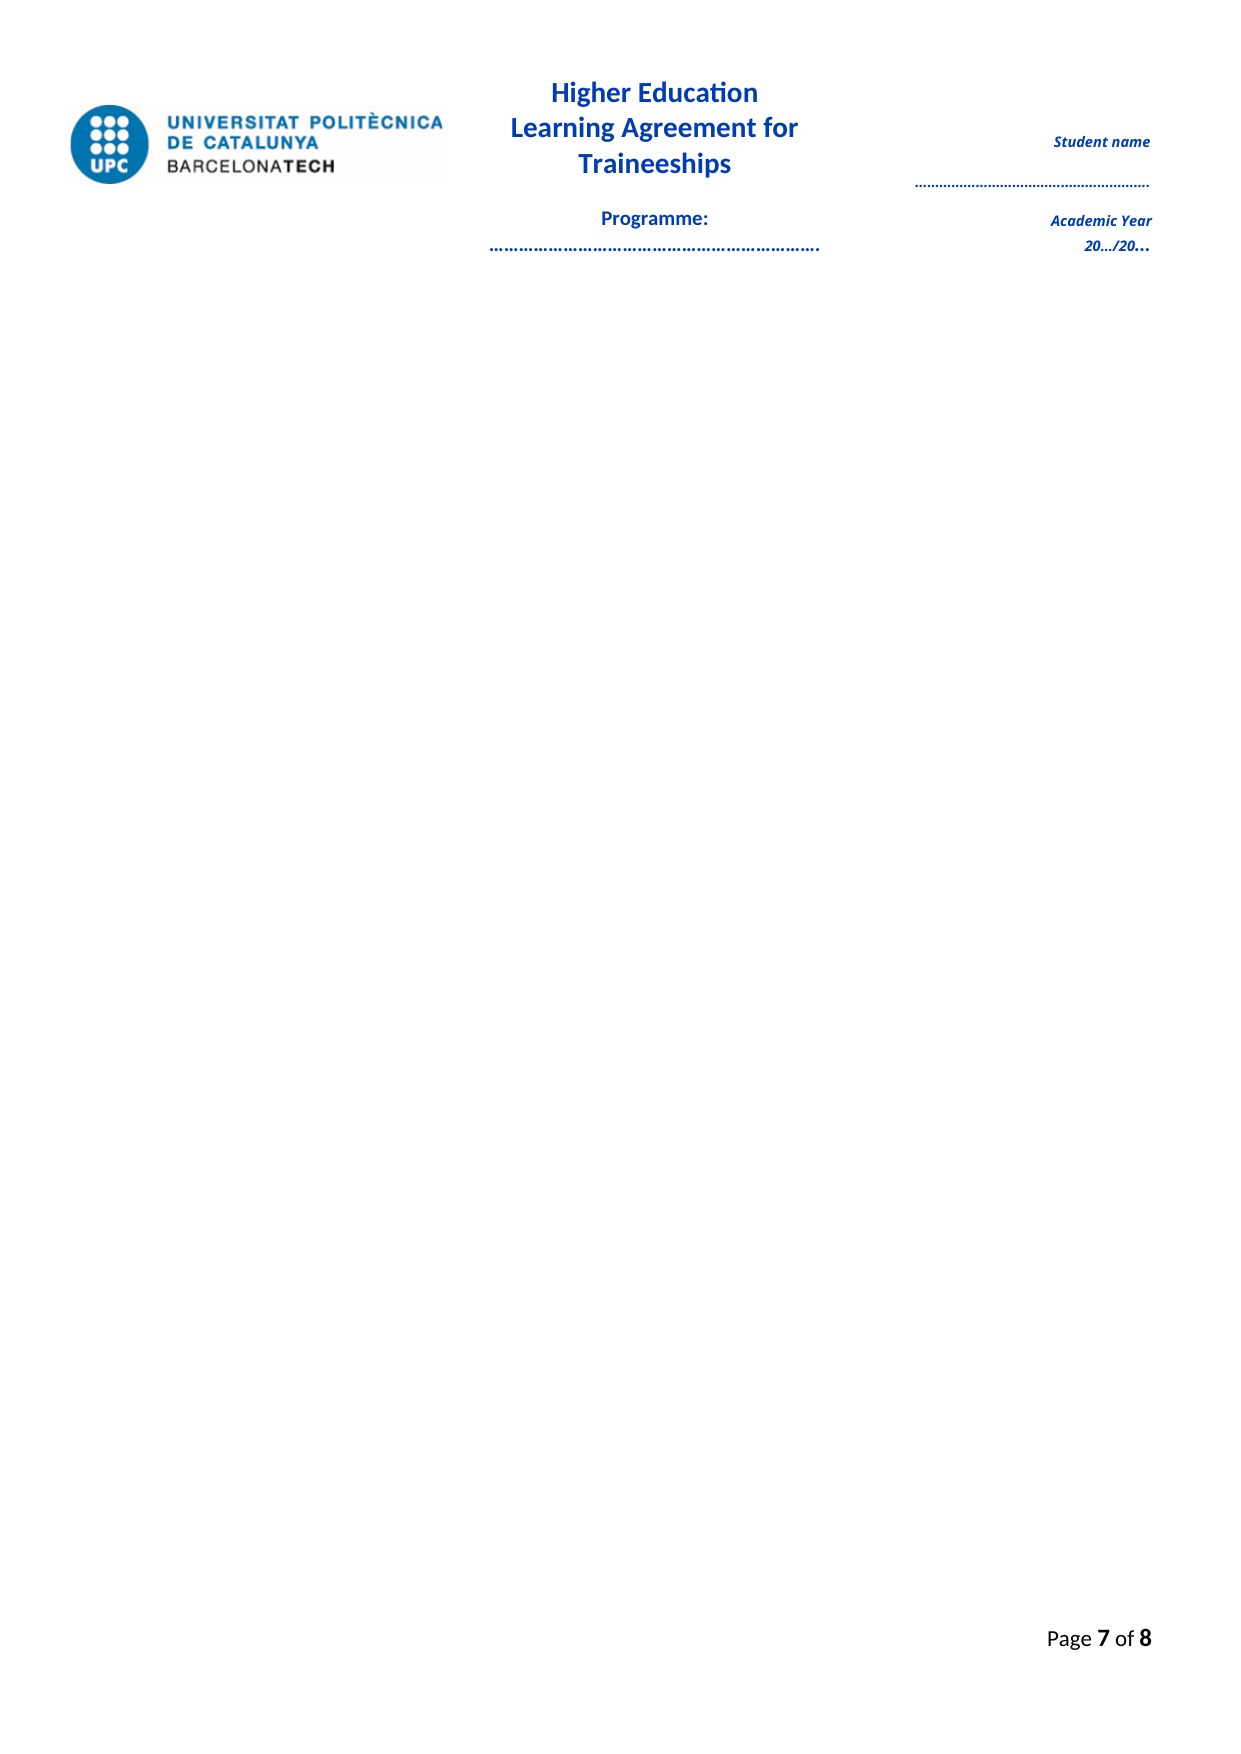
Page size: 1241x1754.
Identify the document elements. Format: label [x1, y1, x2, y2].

picture [114, 105, 443, 184]
picture [90, 159, 128, 173]
picture [90, 115, 129, 155]
picture [70, 105, 105, 184]
